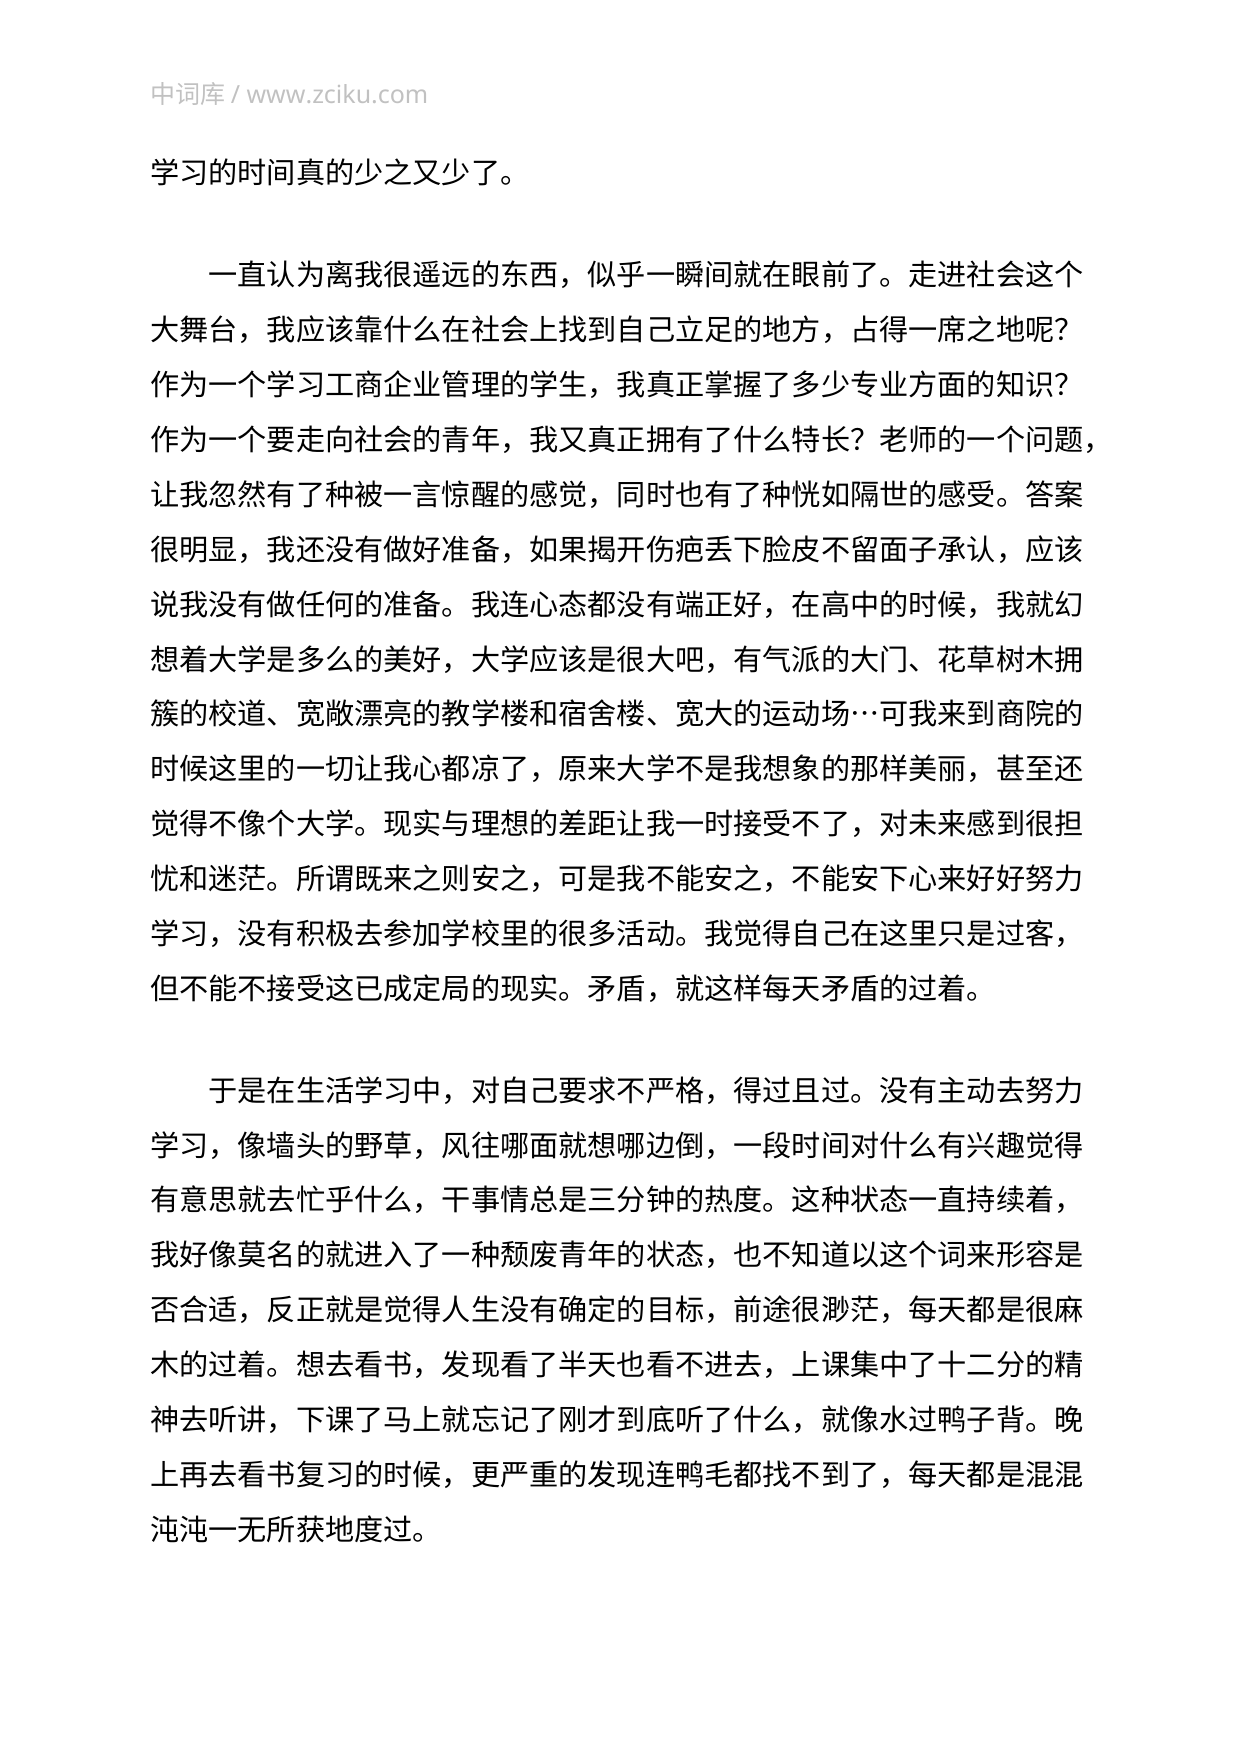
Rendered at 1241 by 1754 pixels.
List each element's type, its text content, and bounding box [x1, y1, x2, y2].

text 一直认为离我很遥远的东西，似乎一瞬间就在眼前了。走进社会这个大舞台，我应该靠什么在社会上找到自己立足的地方，占得一席之地呢？作为一个学习工商企业管理的学生，我真正掌握了多少专业方面的知识？作为一个要走向社会的青年，我又真正拥有了什么特长？老师的一个问题，让我忽然有了种被一言惊醒的感觉，同时也有了种恍如隔世的感受。答案很明显，我还没有做好准备，如果揭开伤疤丢下脸皮不留面子承认，应该说我没有做任何的准备。我连心态都没有端正好，在高中的时候，我就幻想着大学是多么的美好，大学应该是很大吧，有气派的大门、花草树木拥簇的校道、宽敞漂亮的教学楼和宿舍楼、宽大的运动场…可我来到商院的时候这里的一切让我心都凉了，原来大学不是我想象的那样美丽，甚至还觉得不像个大学。现实与理想的差距让我一时接受不了，对未来感到很担忧和迷茫。所谓既来之则安之，可是我不能安之，不能安下心来好好努力学习，没有积极去参加学校里的很多活动。我觉得自己在这里只是过客，但不能不接受这已成定局的现实。矛盾，就这样每天矛盾的过着。 [150, 252, 1090, 1008]
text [150, 150, 1090, 192]
text 于是在生活学习中，对自己要求不严格，得过且过。没有主动去努力学习，像墙头的野草，风往哪面就想哪边倒，一段时间对什么有兴趣觉得有意思就去忙乎什么，干事情总是三分钟的热度。这种状态一直持续着，我好像莫名的就进入了一种颓废青年的状态，也不知道以这个词来形容是否合适，反正就是觉得人生没有确定的目标，前途很渺茫，每天都是很麻木的过着。想去看书，发现看了半天也看不进去，上课集中了十二分的精神去听讲，下课了马上就忘记了刚才到底听了什么，就像水过鸭子背。晚上再去看书复习的时候，更严重的发现连鸭毛都找不到了，每天都是混混沌沌一无所获地度过。 [150, 1067, 1090, 1549]
